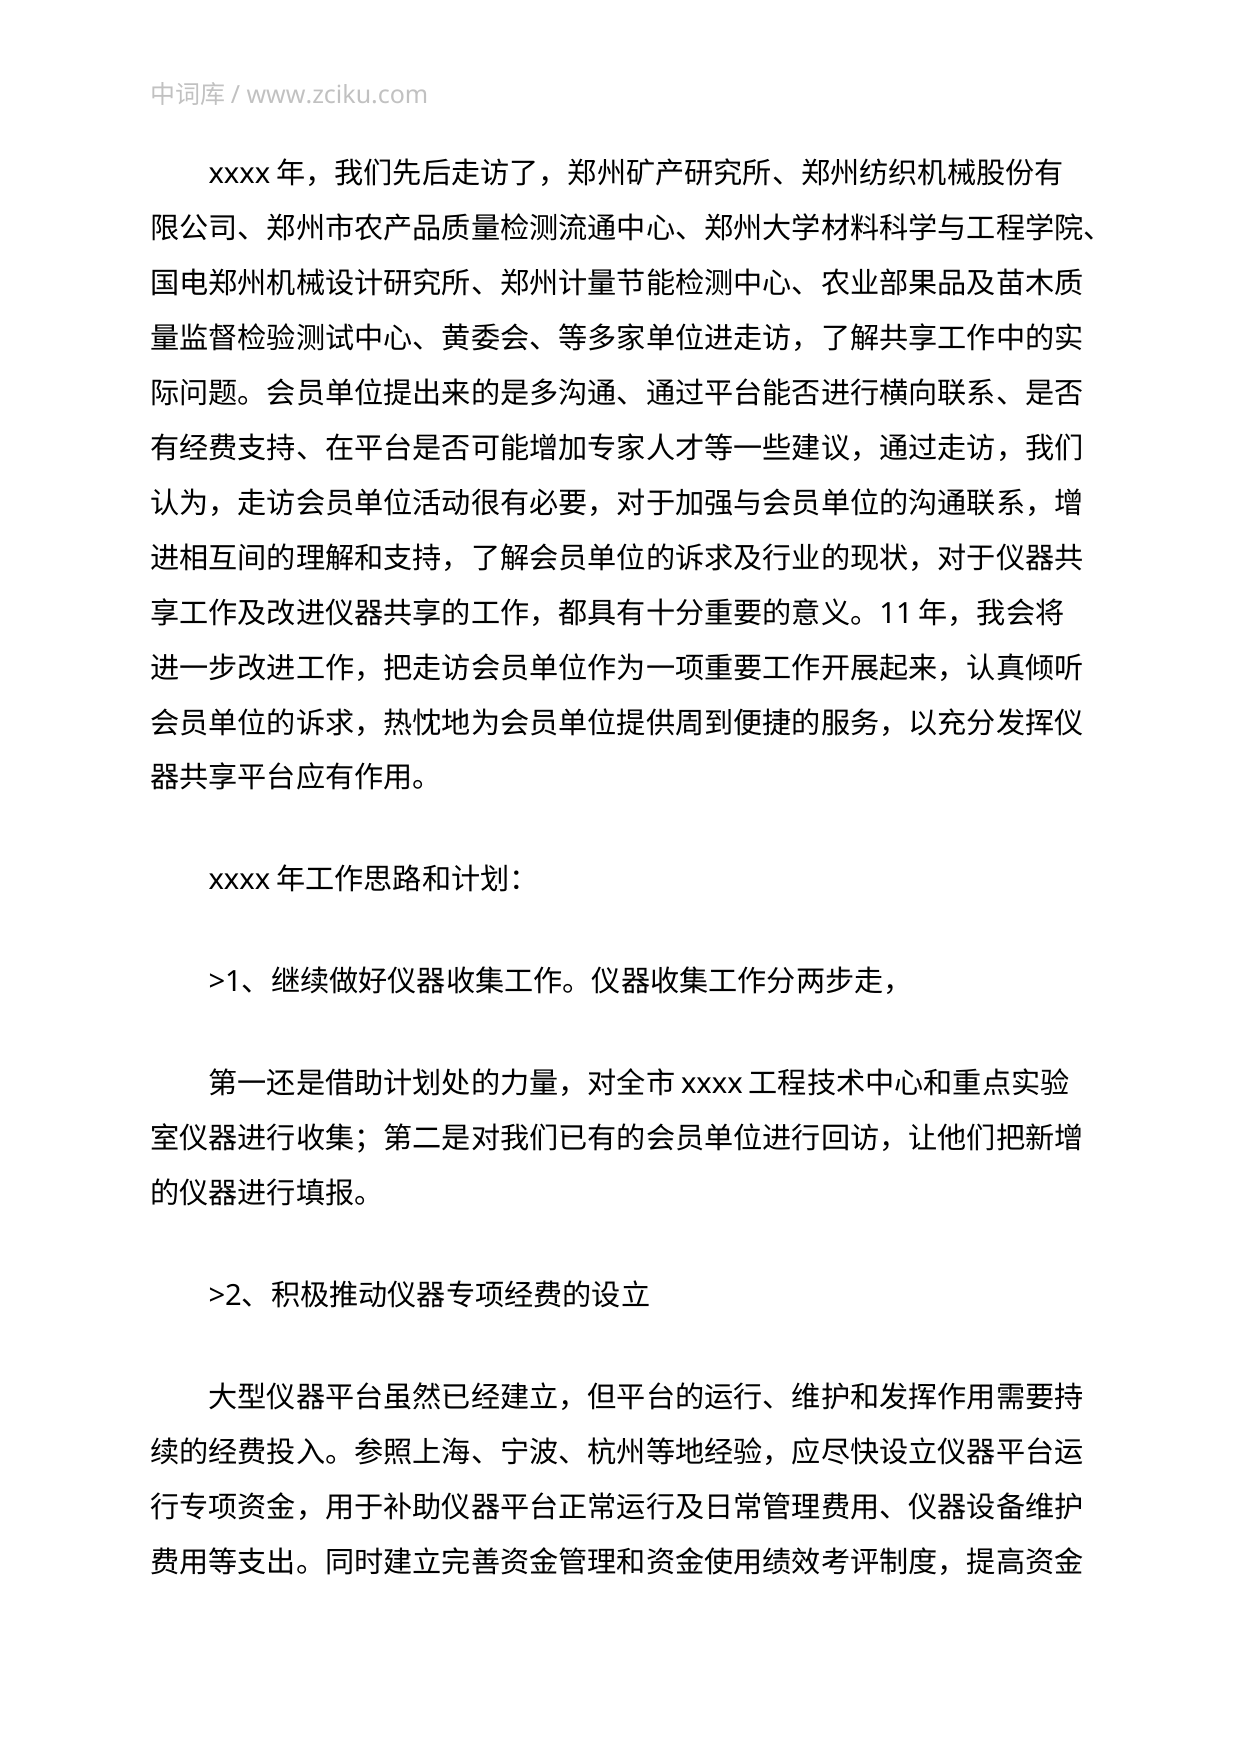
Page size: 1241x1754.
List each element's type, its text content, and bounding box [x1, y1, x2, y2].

text 第一还是借助计划处的力量，对全市xxxx工程技术中心和重点实验室仪器进行收集；第二是对我们已有的会员单位进行回访，让他们把新增的仪器进行填报。 [150, 1060, 1090, 1212]
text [150, 1373, 1090, 1580]
text >1、继续做好仪器收集工作。仪器收集工作分两步走， [150, 958, 1090, 1000]
text xxxx年，我们先后走访了，郑州矿产研究所、郑州纺织机械股份有限公司、郑州市农产品质量检测流通中心、郑州大学材料科学与工程学院、国电郑州机械设计研究所、郑州计量节能检测中心、农业部果品及苗木质量监督检验测试中心、黄委会、等多家单位进走访，了解共享工作中的实际问题。会员单位提出来的是多沟通、通过平台能否进行横向联系、是否有经费支持、在平台是否可能增加专家人才等一些建议，通过走访，我们认为，走访会员单位活动很有必要，对于加强与会员单位的沟通联系，增进相互间的理解和支持，了解会员单位的诉求及行业的现状，对于仪器共享工作及改进仪器共享的工作，都具有十分重要的意义。11年，我会将进一步改进工作，把走访会员单位作为一项重要工作开展起来，认真倾听会员单位的诉求，热忱地为会员单位提供周到便捷的服务，以充分发挥仪器共享平台应有作用。 [150, 150, 1090, 796]
text >2、积极推动仪器专项经费的设立 [150, 1271, 1090, 1314]
text xxxx年工作思路和计划： [150, 856, 1090, 898]
